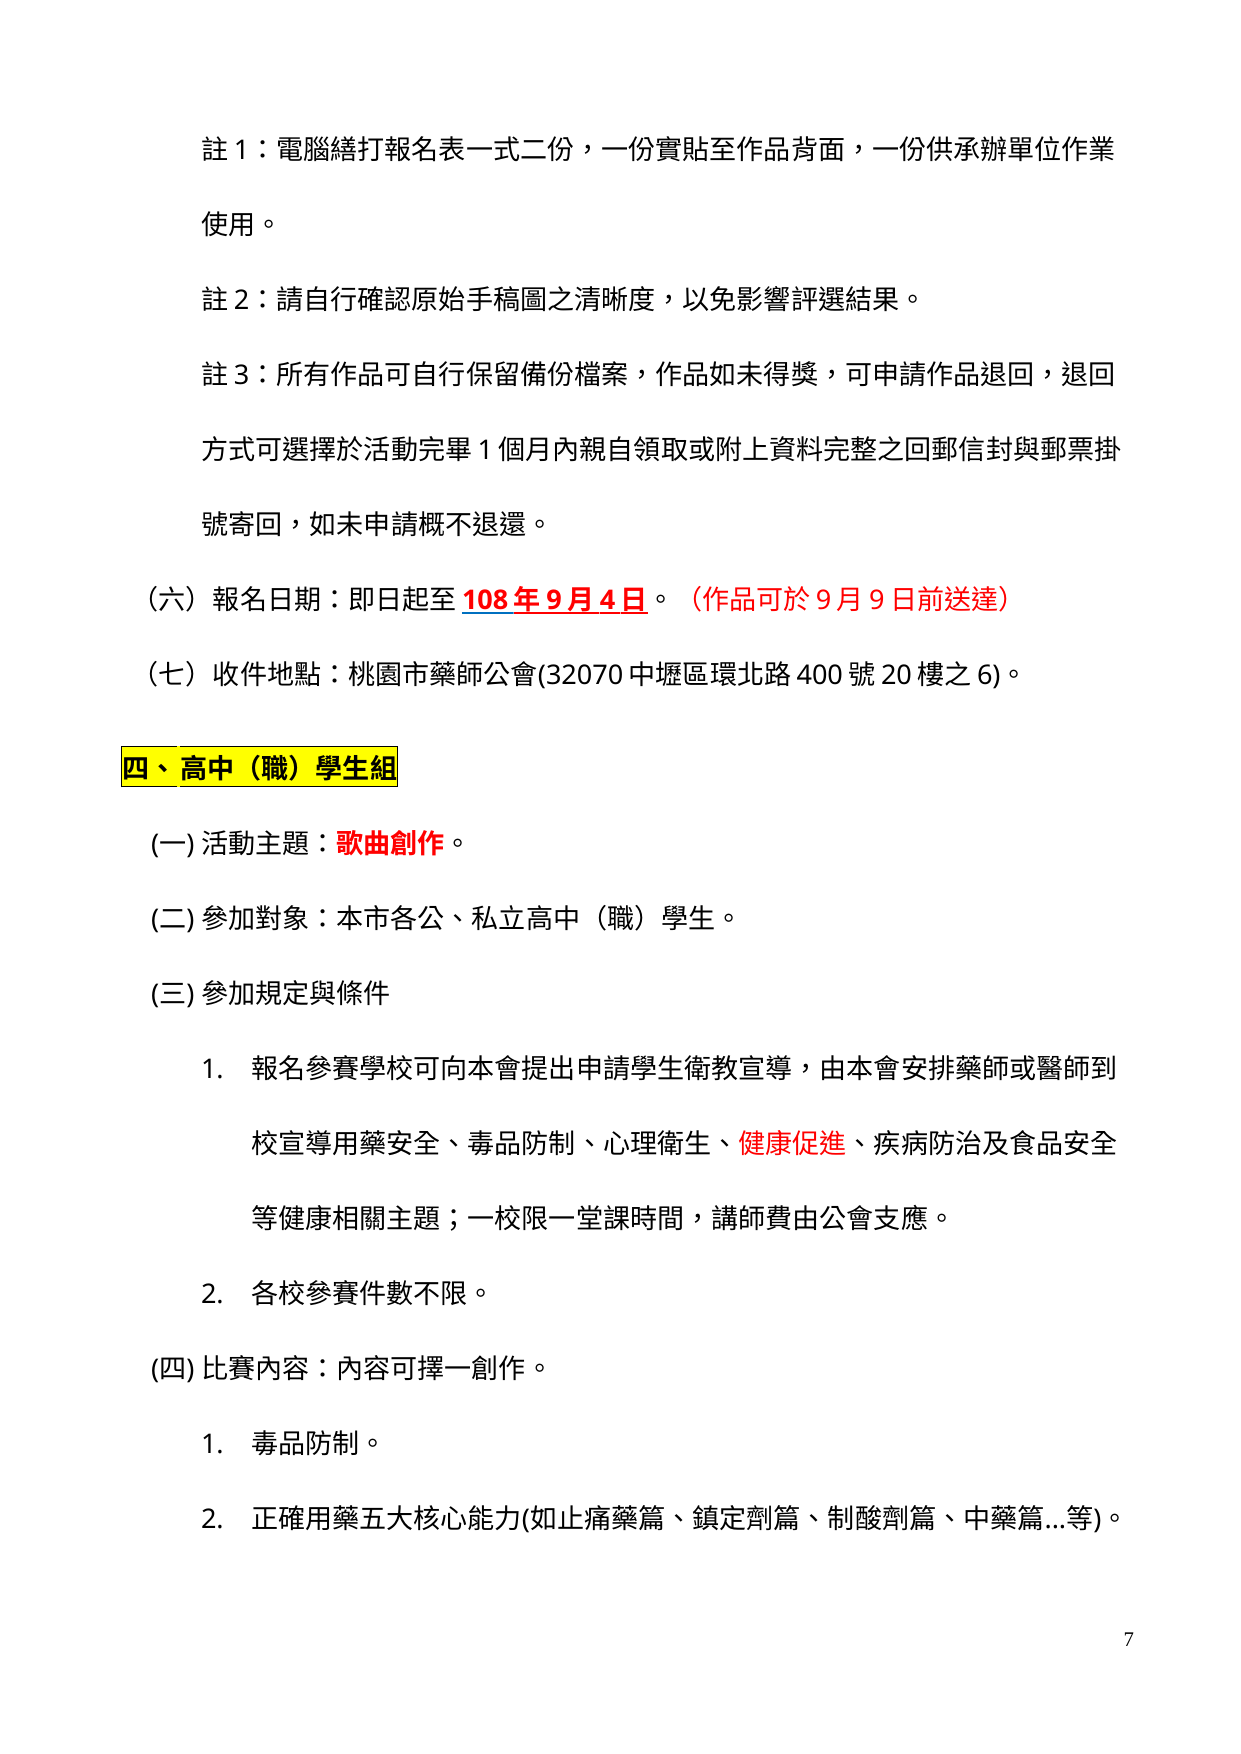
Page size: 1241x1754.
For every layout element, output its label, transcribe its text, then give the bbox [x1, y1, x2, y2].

list 註3：所有作品可自行保留備份檔案，作品如未得獎，可申請作品退回，退回方式可選擇於活動完畢1個月內親自領取或附上資料完整之回郵信封與郵票掛號寄回，如未申請概不退還。 [201, 336, 1134, 561]
list 活動主題：歌曲創作。 [151, 804, 1134, 879]
list 註1：電腦繕打報名表一式二份，一份實貼至作品背面，一份供承辦單位作業使用。 [201, 111, 1134, 261]
list 正確用藥五大核心能力(如止痛藥篇、鎮定劑篇、制酸劑篇、中藥篇...等)。 [201, 1479, 1134, 1554]
list 毒品防制。 [201, 1404, 1134, 1479]
list 報名參賽學校可向本會提出申請學生衛教宣導，由本會安排藥師或醫師到校宣導用藥安全、毒品防制、心理衛生、健康促進、疾病防治及食品安全等健康相關主題；一校限一堂課時間，講師費由公會支應。 [201, 1029, 1134, 1254]
list 比賽內容：內容可擇一創作。 [151, 1329, 1134, 1404]
list 各校參賽件數不限。 [201, 1254, 1134, 1329]
list 高中（職）學生組 [121, 729, 1134, 804]
list 註2：請自行確認原始手稿圖之清晰度，以免影響評選結果。 [201, 261, 1134, 336]
text （七）收件地點：桃園市藥師公會(32070中壢區環北路400號20樓之6)。 [131, 636, 1134, 711]
list 參加規定與條件 [151, 954, 1134, 1029]
text （六）報名日期：即日起至108年9月4日。（作品可於9月9日前送達） [131, 561, 1134, 636]
list 參加對象：本市各公、私立高中（職）學生。 [151, 879, 1134, 954]
